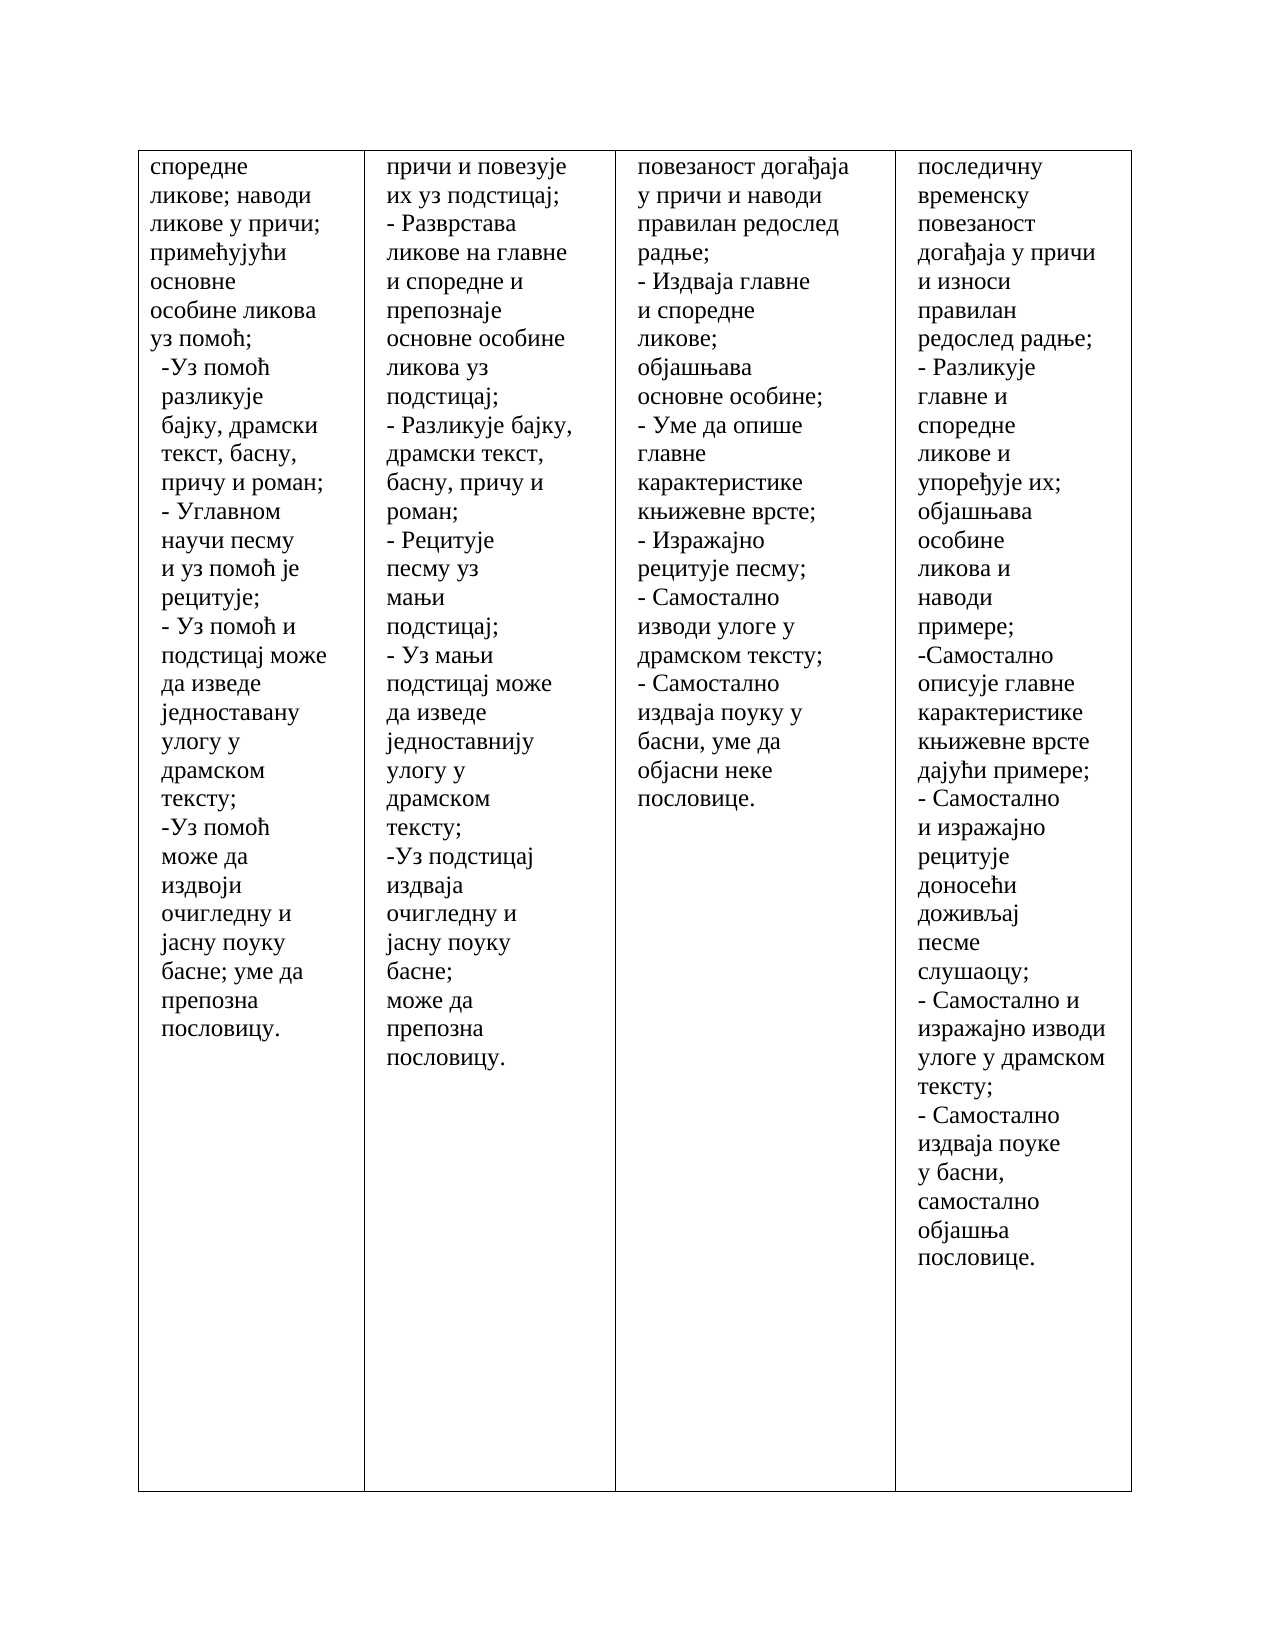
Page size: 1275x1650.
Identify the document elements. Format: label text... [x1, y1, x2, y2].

table_header повезаност догађаја у причи и наводи правилан редослед радње; Издваја главне и споредне ликове; објашњава основне особине; Уме да опише главне карактеристике књижевне врсте; Изражајно рецитује песму; Самостално изводи улоге у драмском тексту; Самостално издваја поуку у басни, уме да објасни неке пословице. [616, 151, 895, 1491]
table_header причи и повезује их уз подстицај; Разврстава ликове на главне и споредне и препознаје основне особине ликова уз подстицај; Разликује бајку, драмски текст, басну, причу и роман; Рецитује песму уз мањи подстицај; Уз мањи подстицај може да изведе једноставнију улогу у драмском тексту; -Уз подстицај издваја очигледну и јасну поуку басне; може да препозна пословицу. [365, 151, 615, 1491]
table_header споредне ликове; наводи ликове у причи; примећујући основне особине ликова уз помоћ; -Уз помоћ разликује бајку, драмски текст, басну, причу и роман; Углавном научи песму и уз помоћ је рецитује; Уз помоћ и подстицај може да изведе једноставану улогу у драмском тексту; -Уз помоћ може да издвоји очигледну и јасну поуку басне; уме да препозна пословицу. [139, 151, 364, 1491]
table_header последичну временску повезаност догађаја у причи и износи правилан редослед радње; Разликује главне и споредне ликове и упоређује их; објашњава особине ликова и наводи примере; -Самостално описује главне карактеристике књижевне врсте дајући примере; Самостално и изражајно рецитује доносећи доживљај песме слушаоцу; Самостално и изражајно изводи улоге у драмском тексту; Самостално издваја поуке у басни, самостално објашња пословице. [896, 151, 1131, 1491]
